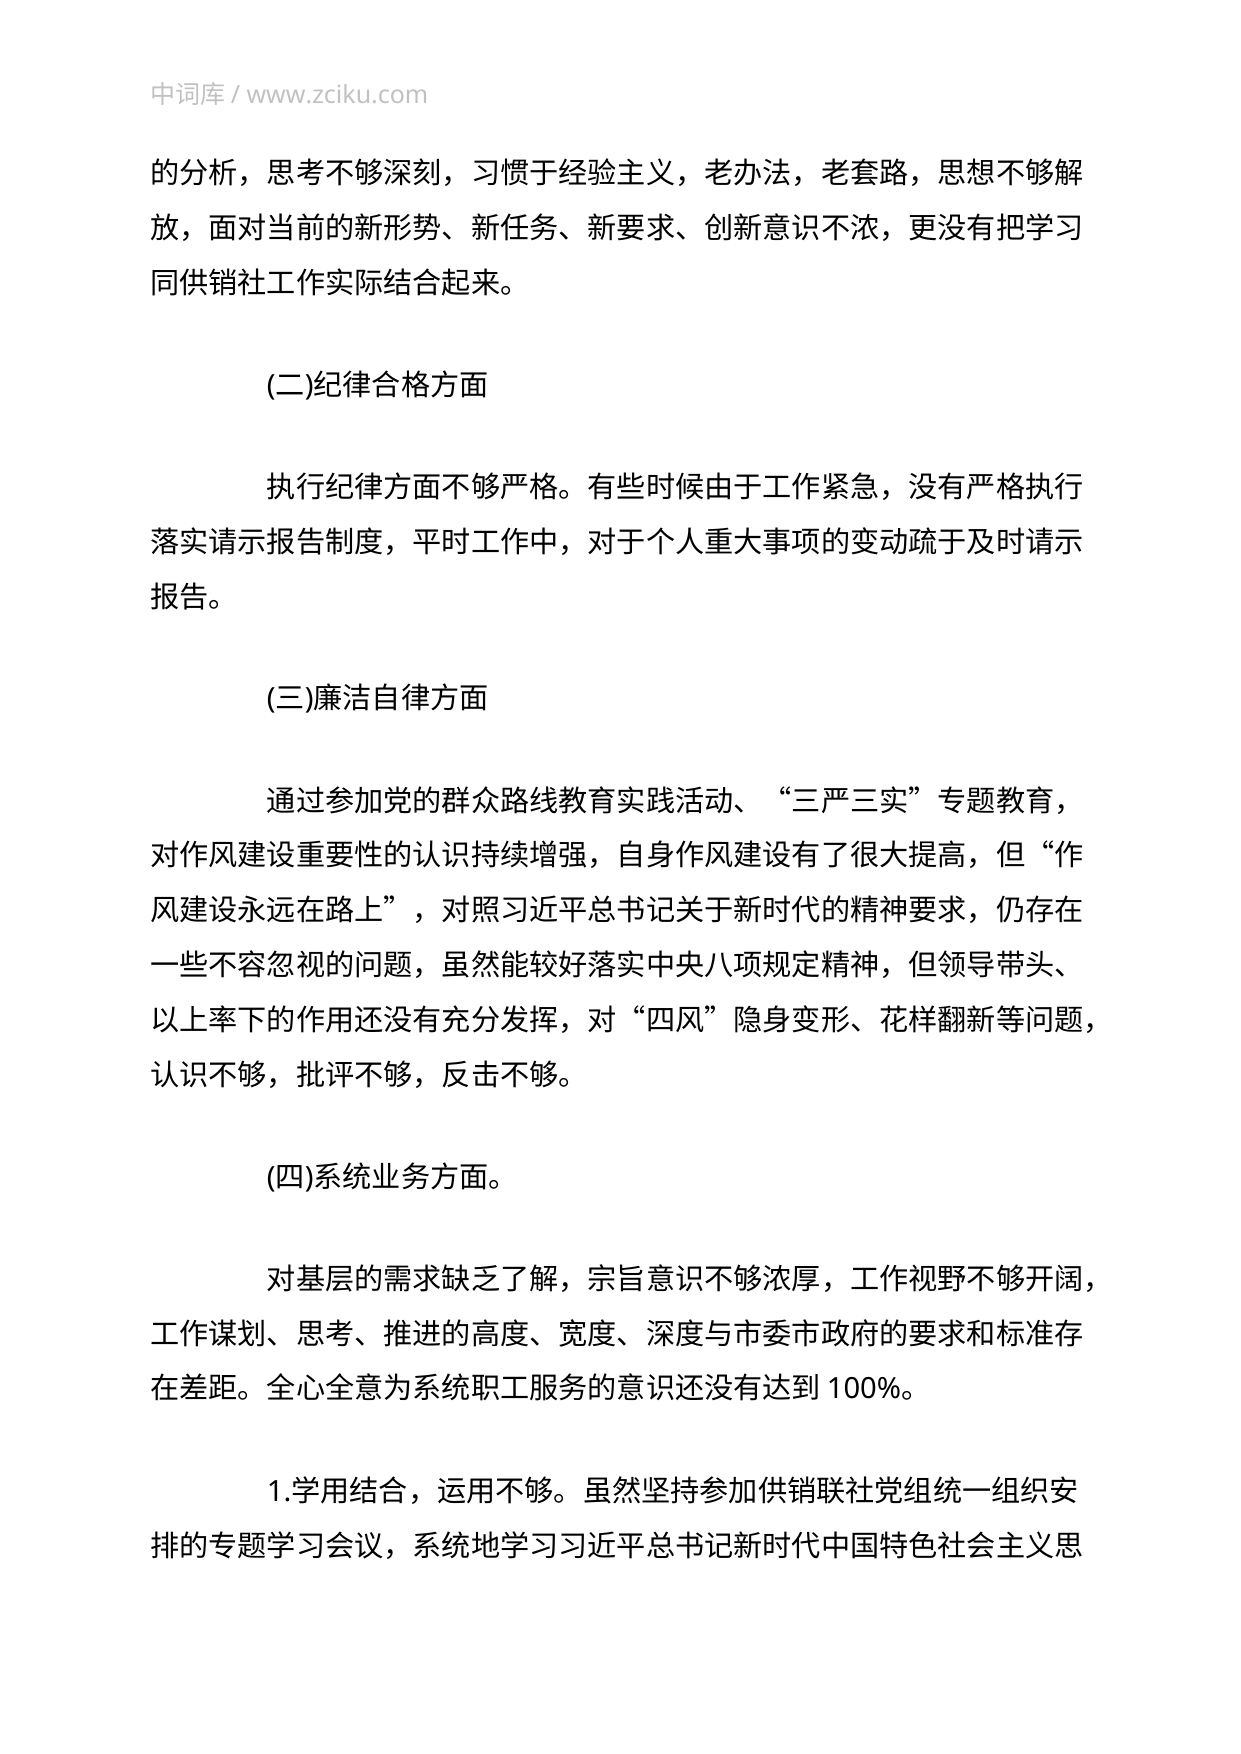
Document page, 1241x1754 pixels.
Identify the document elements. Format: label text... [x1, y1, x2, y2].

text (三)廉洁自律方面 [150, 675, 1090, 717]
text 通过参加党的群众路线教育实践活动、“三严三实”专题教育，对作风建设重要性的认识持续增强，自身作风建设有了很大提高，但“作风建设永远在路上”，对照习近平总书记关于新时代的精神要求，仍存在一些不容忽视的问题，虽然能较好落实中央八项规定精神，但领导带头、以上率下的作用还没有充分发挥，对“四风”隐身变形、花样翻新等问题，认识不够，批评不够，反击不够。 [150, 777, 1090, 1094]
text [150, 1467, 1090, 1564]
text (二)纪律合格方面 [150, 362, 1090, 404]
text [150, 150, 1090, 302]
text 对基层的需求缺乏了解，宗旨意识不够浓厚，工作视野不够开阔，工作谋划、思考、推进的高度、宽度、深度与市委市政府的要求和标准存在差距。全心全意为系统职工服务的意识还没有达到100%。 [150, 1255, 1090, 1407]
text 执行纪律方面不够严格。有些时候由于工作紧急，没有严格执行落实请示报告制度，平时工作中，对于个人重大事项的变动疏于及时请示报告。 [150, 463, 1090, 616]
text (四)系统业务方面。 [150, 1153, 1090, 1196]
